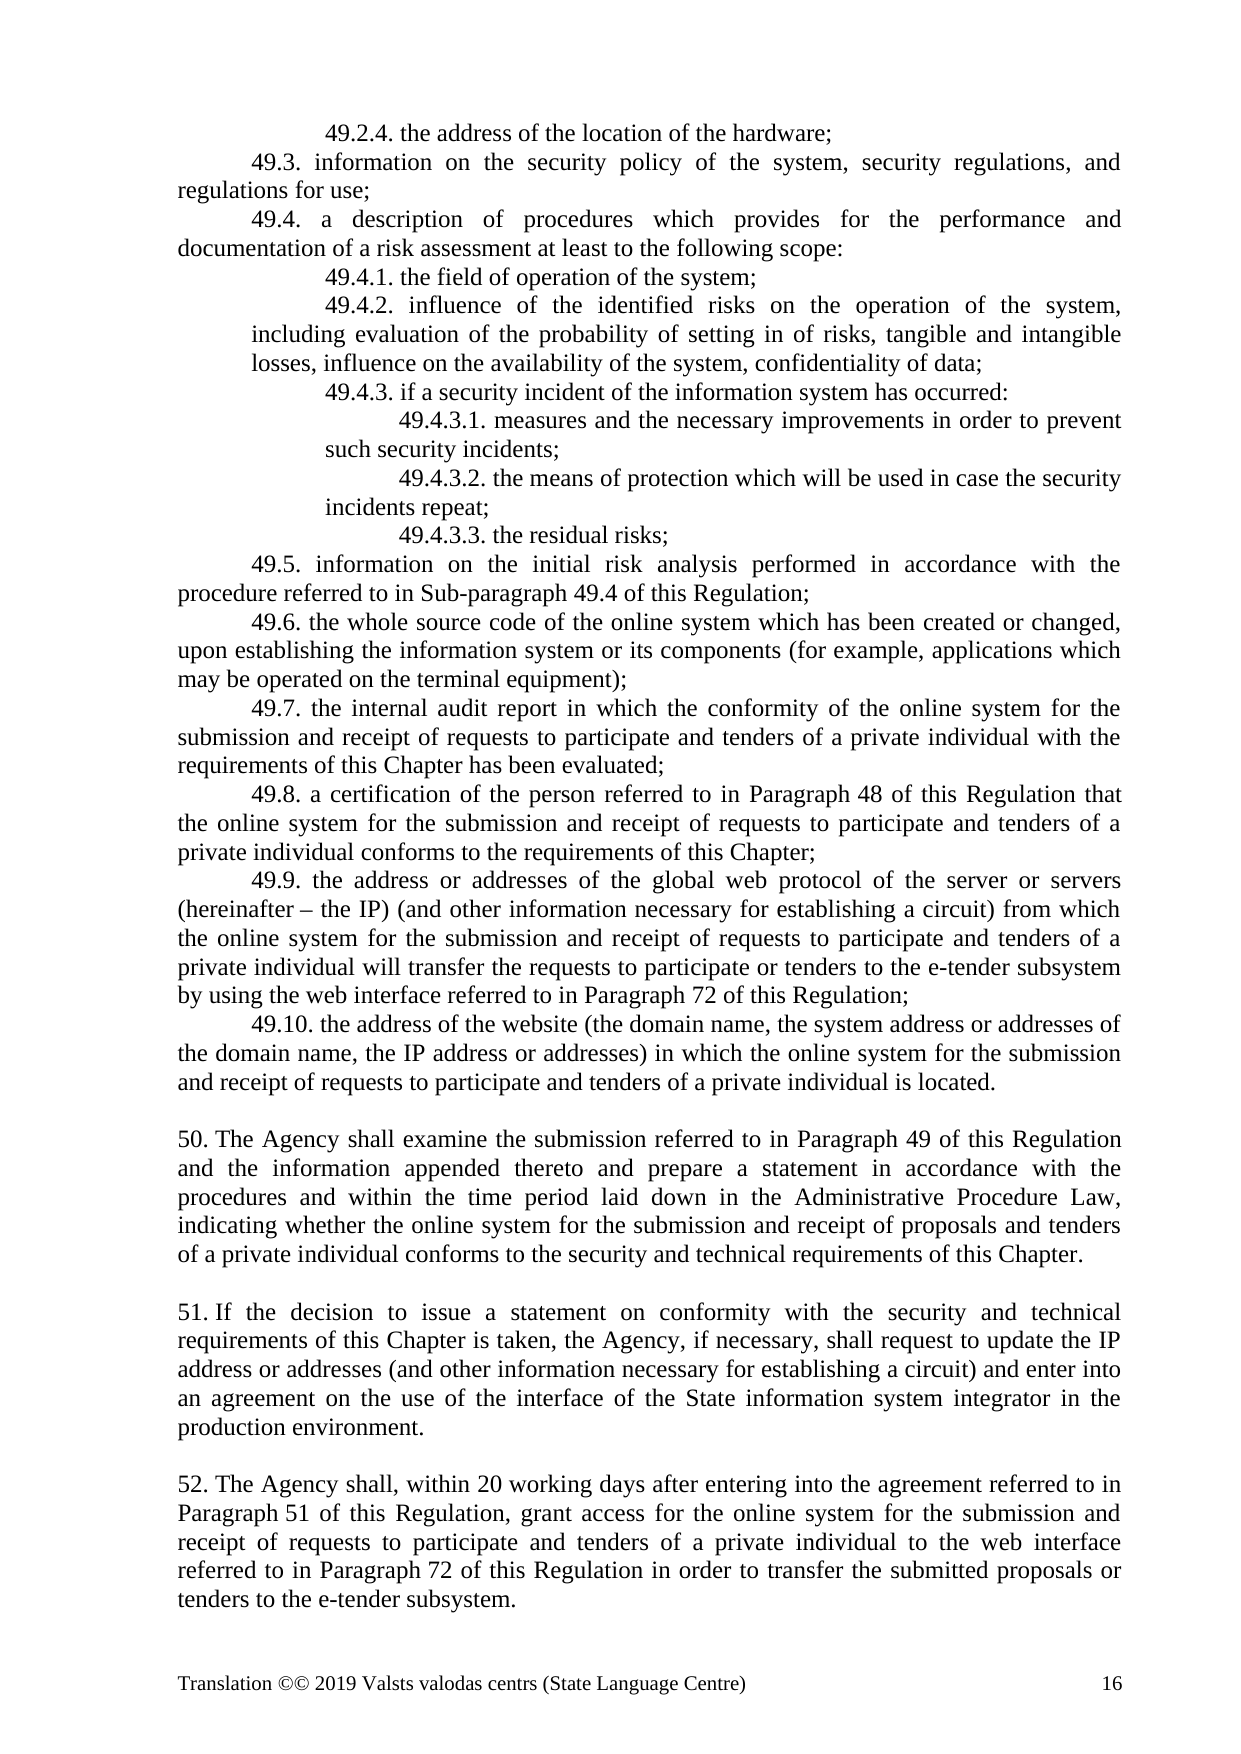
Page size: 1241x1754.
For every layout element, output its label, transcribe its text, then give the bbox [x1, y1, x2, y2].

text 49.7. the internal audit report in which the conformity of the online system for the submission and receipt of requests to participate and tenders of a private individual with the requirements of this Chapter has been evaluated; [177, 693, 1122, 779]
text 49.8. a certification of the person referred to in Paragraph 48 of this Regulation that the online system for the submission and receipt of requests to participate and tenders of a private individual conforms to the requirements of this Chapter; [177, 779, 1122, 866]
text 49.4.3.2. the means of protection which will be used in case the security incidents repeat; [325, 463, 1122, 521]
text 50. The Agency shall examine the submission referred to in Paragraph 49 of this Regulation and the information appended thereto and prepare a statement in accordance with the procedures and within the time period laid down in the Administrative Procedure Law, indicating whether the online system for the submission and receipt of proposals and tenders of a private individual conforms to the security and technical requirements of this Chapter. [177, 1124, 1122, 1268]
text 52. The Agency shall, within 20 working days after entering into the agreement referred to in Paragraph 51 of this Regulation, grant access for the online system for the submission and receipt of requests to participate and tenders of a private individual to the web interface referred to in Paragraph 72 of this Regulation in order to transfer the submitted proposals or tenders to the e-tender subsystem. [177, 1469, 1122, 1613]
text 51. If the decision to issue a statement on conformity with the security and technical requirements of this Chapter is taken, the Agency, if necessary, shall request to update the IP address or addresses (and other information necessary for establishing a circuit) and enter into an agreement on the use of the interface of the State information system integrator in the production environment. [177, 1297, 1122, 1441]
text 49.3. information on the security policy of the system, security regulations, and regulations for use; [177, 147, 1122, 204]
text 49.4.3. if a security incident of the information system has occurred: [251, 377, 1122, 406]
text 49.4.2. influence of the identified risks on the operation of the system, including evaluation of the probability of setting in of risks, tangible and intangible losses, influence on the availability of the system, confidentiality of data; [251, 291, 1122, 377]
text 49.2.4. the address of the location of the hardware; [251, 118, 1122, 147]
text 49.4.3.3. the residual risks; [325, 521, 1122, 549]
text 49.4. a description of procedures which provides for the performance and documentation of a risk assessment at least to the following scope: [177, 204, 1122, 262]
text 49.4.3.1. measures and the necessary improvements in order to prevent such security incidents; [325, 406, 1122, 463]
text 49.6. the whole source code of the online system which has been created or changed, upon establishing the information system or its components (for example, applications which may be operated on the terminal equipment); [177, 607, 1122, 693]
text 49.10. the address of the website (the domain name, the system address or addresses of the domain name, the IP address or addresses) in which the online system for the submission and receipt of requests to participate and tenders of a private individual is located. [177, 1009, 1122, 1096]
text 49.4.1. the field of operation of the system; [251, 262, 1122, 291]
text 49.5. information on the initial risk analysis performed in accordance with the procedure referred to in Sub-paragraph 49.4 of this Regulation; [177, 549, 1122, 607]
text 49.9. the address or addresses of the global web protocol of the server or servers (hereinafter – the IP) (and other information necessary for establishing a circuit) from which the online system for the submission and receipt of requests to participate and tenders of a private individual will transfer the requests to participate or tenders to the e-tender subsystem by using the web interface referred to in Paragraph 72 of this Regulation; [177, 866, 1122, 1009]
